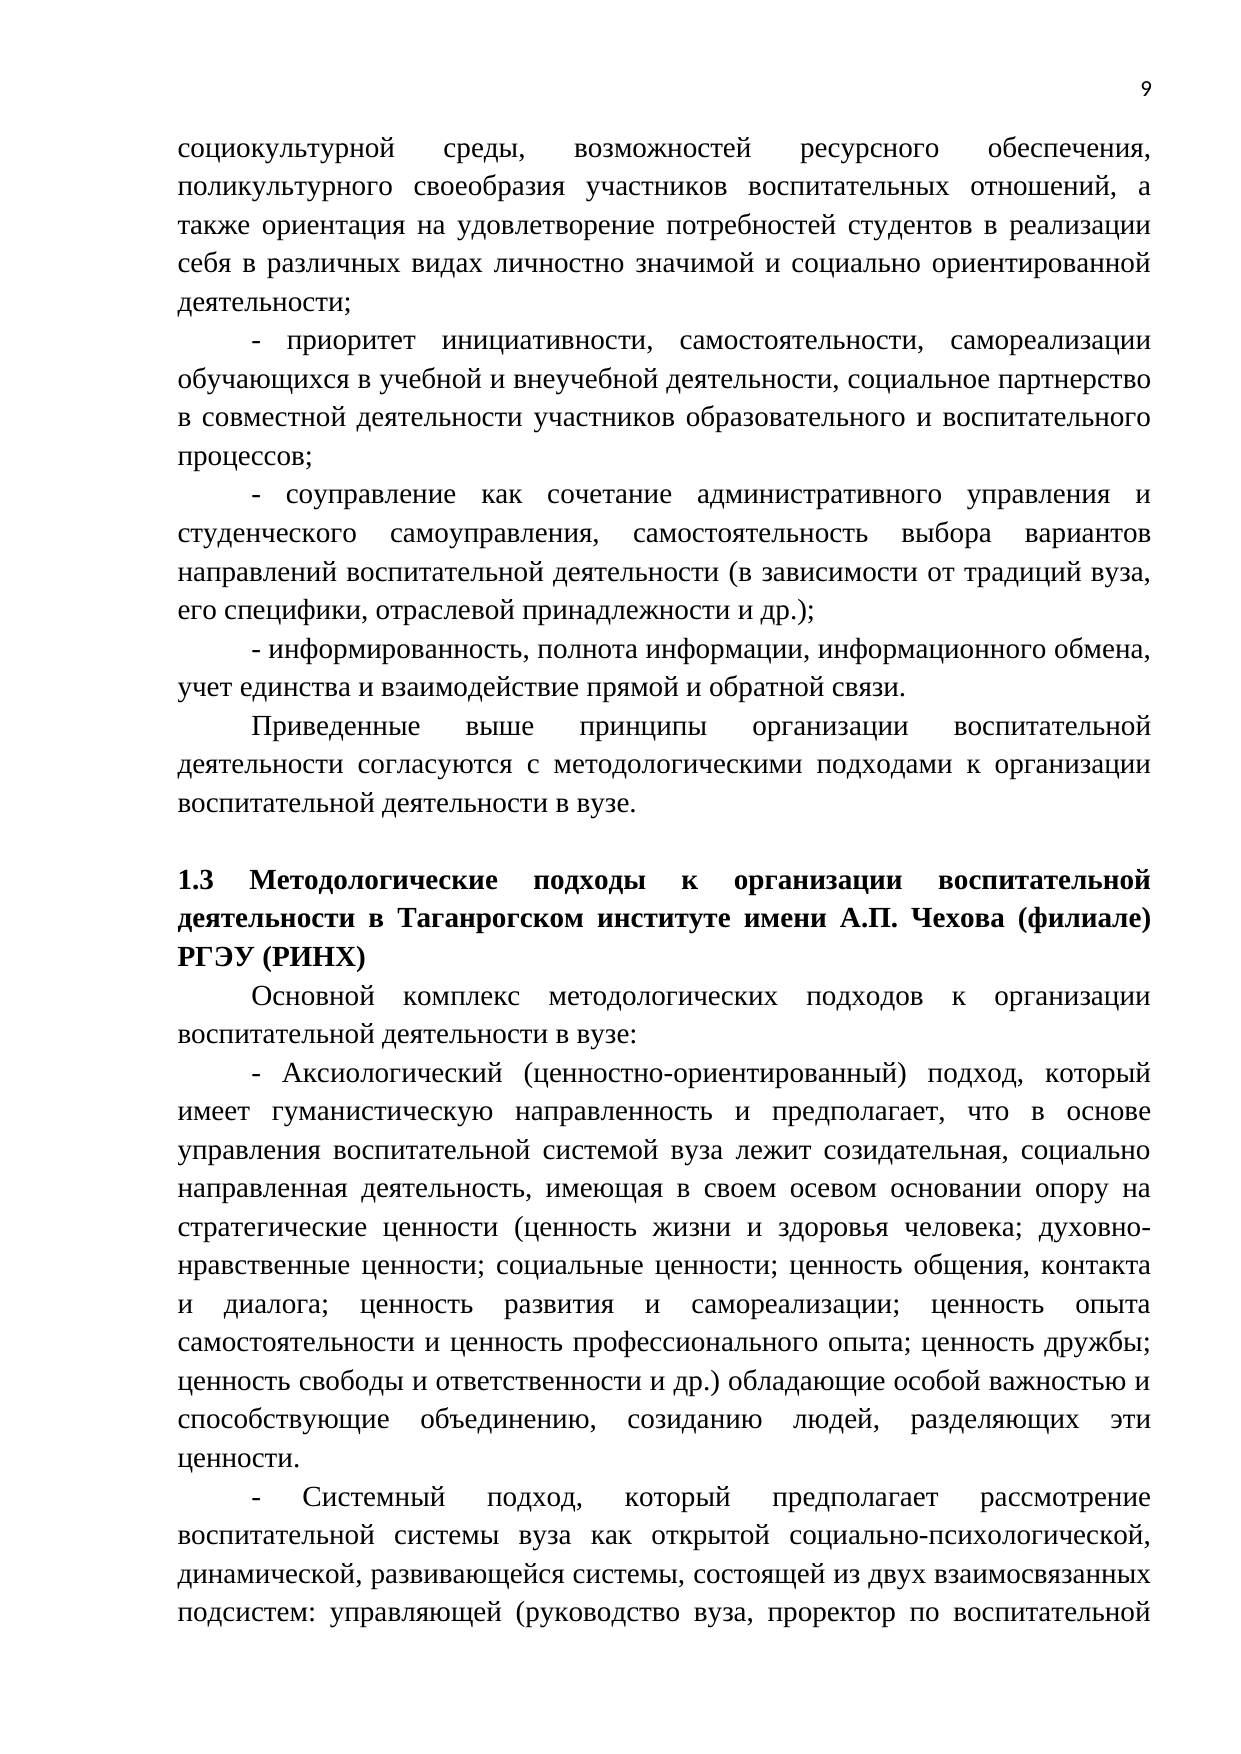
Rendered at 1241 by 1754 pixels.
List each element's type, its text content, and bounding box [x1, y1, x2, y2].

text - приоритет инициативности, самостоятельности, самореализации обучающихся в учебной и внеучебной деятельности, социальное партнерство в совместной деятельности участников образовательного и воспитательного процессов; [177, 322, 1152, 472]
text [177, 1479, 1152, 1628]
text 1.3 Методологические подходы к организации воспитательной деятельности в Таганрогском институте имени А.П. Чехова (филиале) РГЭУ (РИНХ) [177, 862, 1152, 973]
text - соуправление как сочетание административного управления и студенческого самоуправления, самостоятельность выбора вариантов направлений воспитательной деятельности (в зависимости от традиций вуза, его специфики, отраслевой принадлежности и др.); [177, 477, 1152, 626]
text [177, 130, 1152, 317]
text - Аксиологический (ценностно-ориентированный) подход, который имеет гуманистическую направленность и предполагает, что в основе управления воспитательной системой вуза лежит созидательная, социально направленная деятельность, имеющая в своем осевом основании опору на стратегические ценности (ценность жизни и здоровья человека; духовно-нравственные ценности; социальные ценности; ценность общения, контакта и диалога; ценность развития и самореализации; ценность опыта самостоятельности и ценность профессионального опыта; ценность дружбы; ценность свободы и ответственности и др.) обладающие особой важностью и способствующие объединению, созиданию людей, разделяющих эти ценности. [177, 1055, 1152, 1474]
text Основной комплекс методологических подходов к организации воспитательной деятельности в вузе: [177, 978, 1152, 1050]
text Приведенные выше принципы организации воспитательной деятельности согласуются с методологическими подходами к организации воспитательной деятельности в вузе. [177, 708, 1152, 818]
text - информированность, полнота информации, информационного обмена, учет единства и взаимодействие прямой и обратной связи. [177, 631, 1152, 703]
